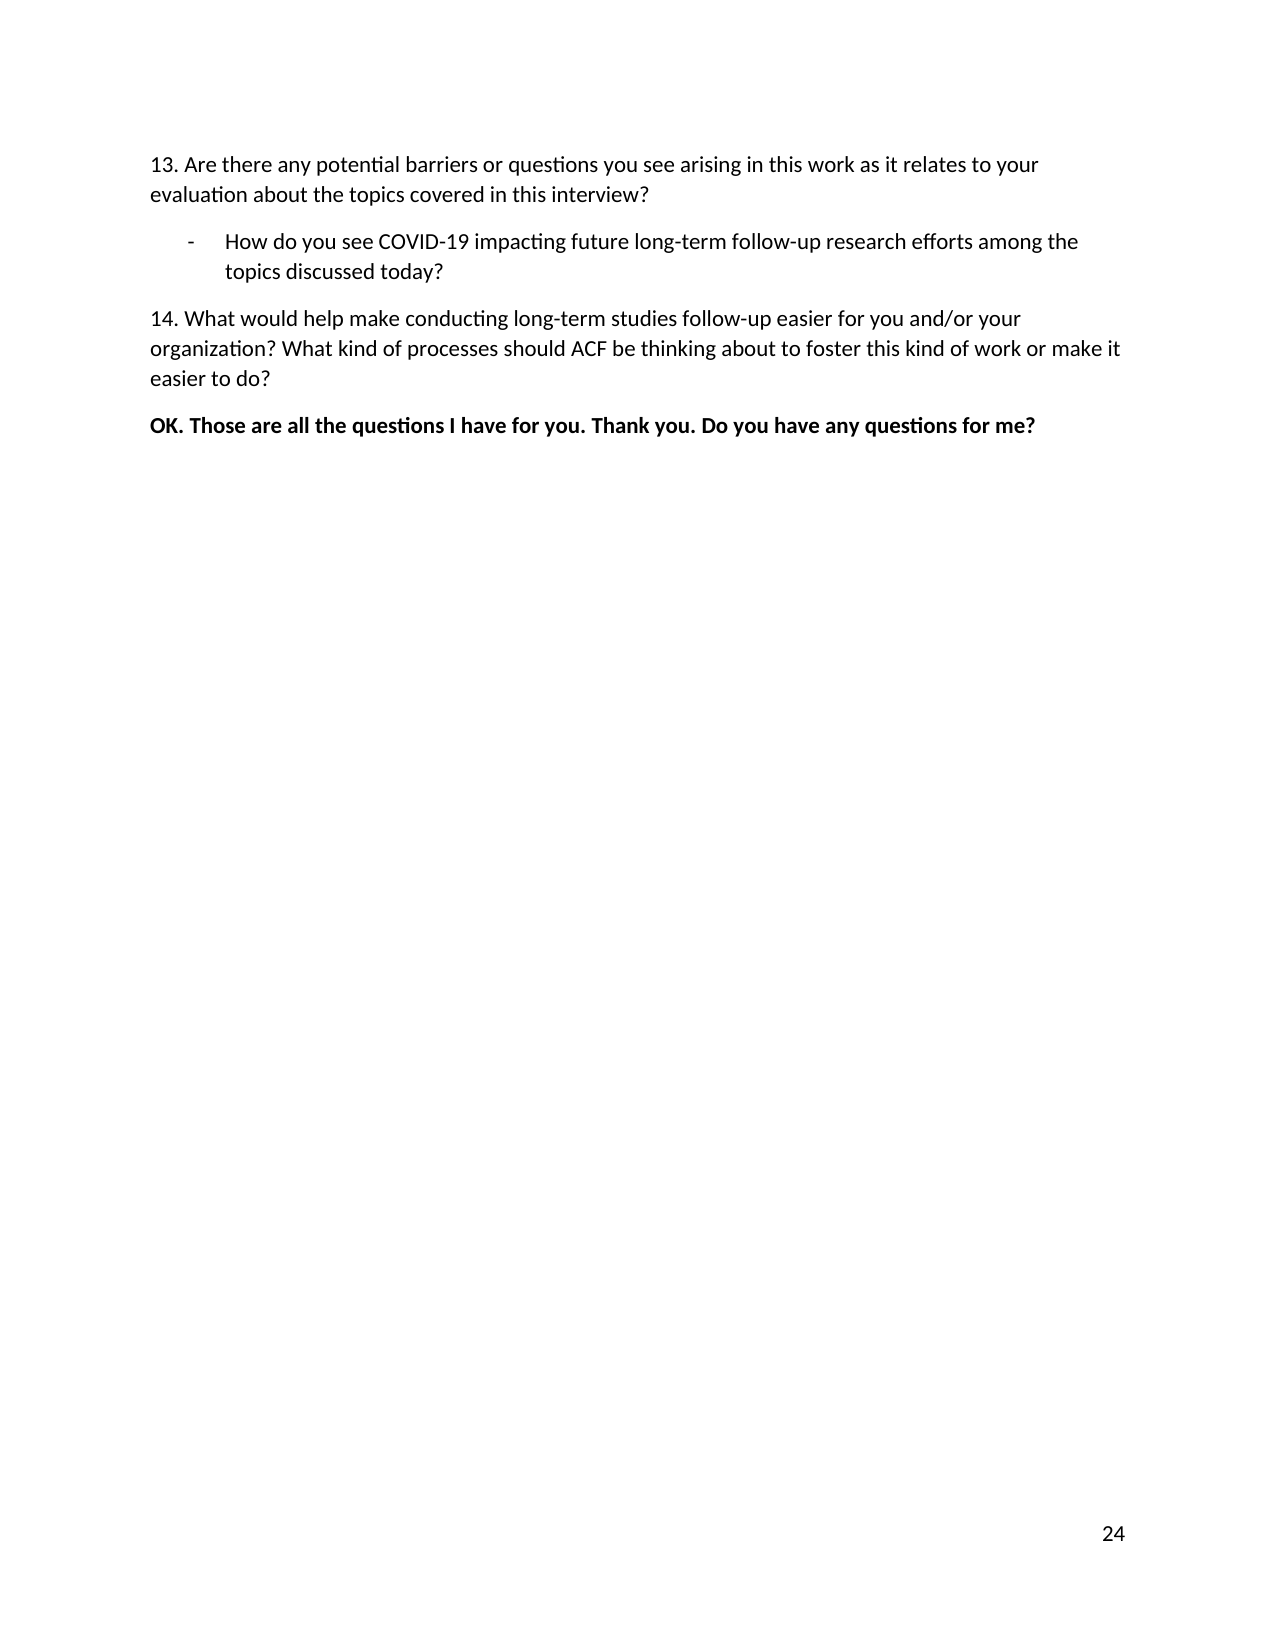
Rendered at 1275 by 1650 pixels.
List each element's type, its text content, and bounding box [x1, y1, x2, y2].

text OK. Those are all the questions I have for you. Thank you. Do you have any questions for me? [150, 411, 1125, 439]
list How do you see COVID-19 impacting future long-term follow-up research efforts among the topics discussed today? [187, 227, 1125, 285]
text 14. What would help make conducting long-term studies follow-up easier for you and/or your organization? What kind of processes should ACF be thinking about to foster this kind of work or make it easier to do? [150, 304, 1125, 393]
text 13. Are there any potential barriers or questions you see arising in this work as it relates to your evaluation about the topics covered in this interview? [150, 150, 1125, 208]
